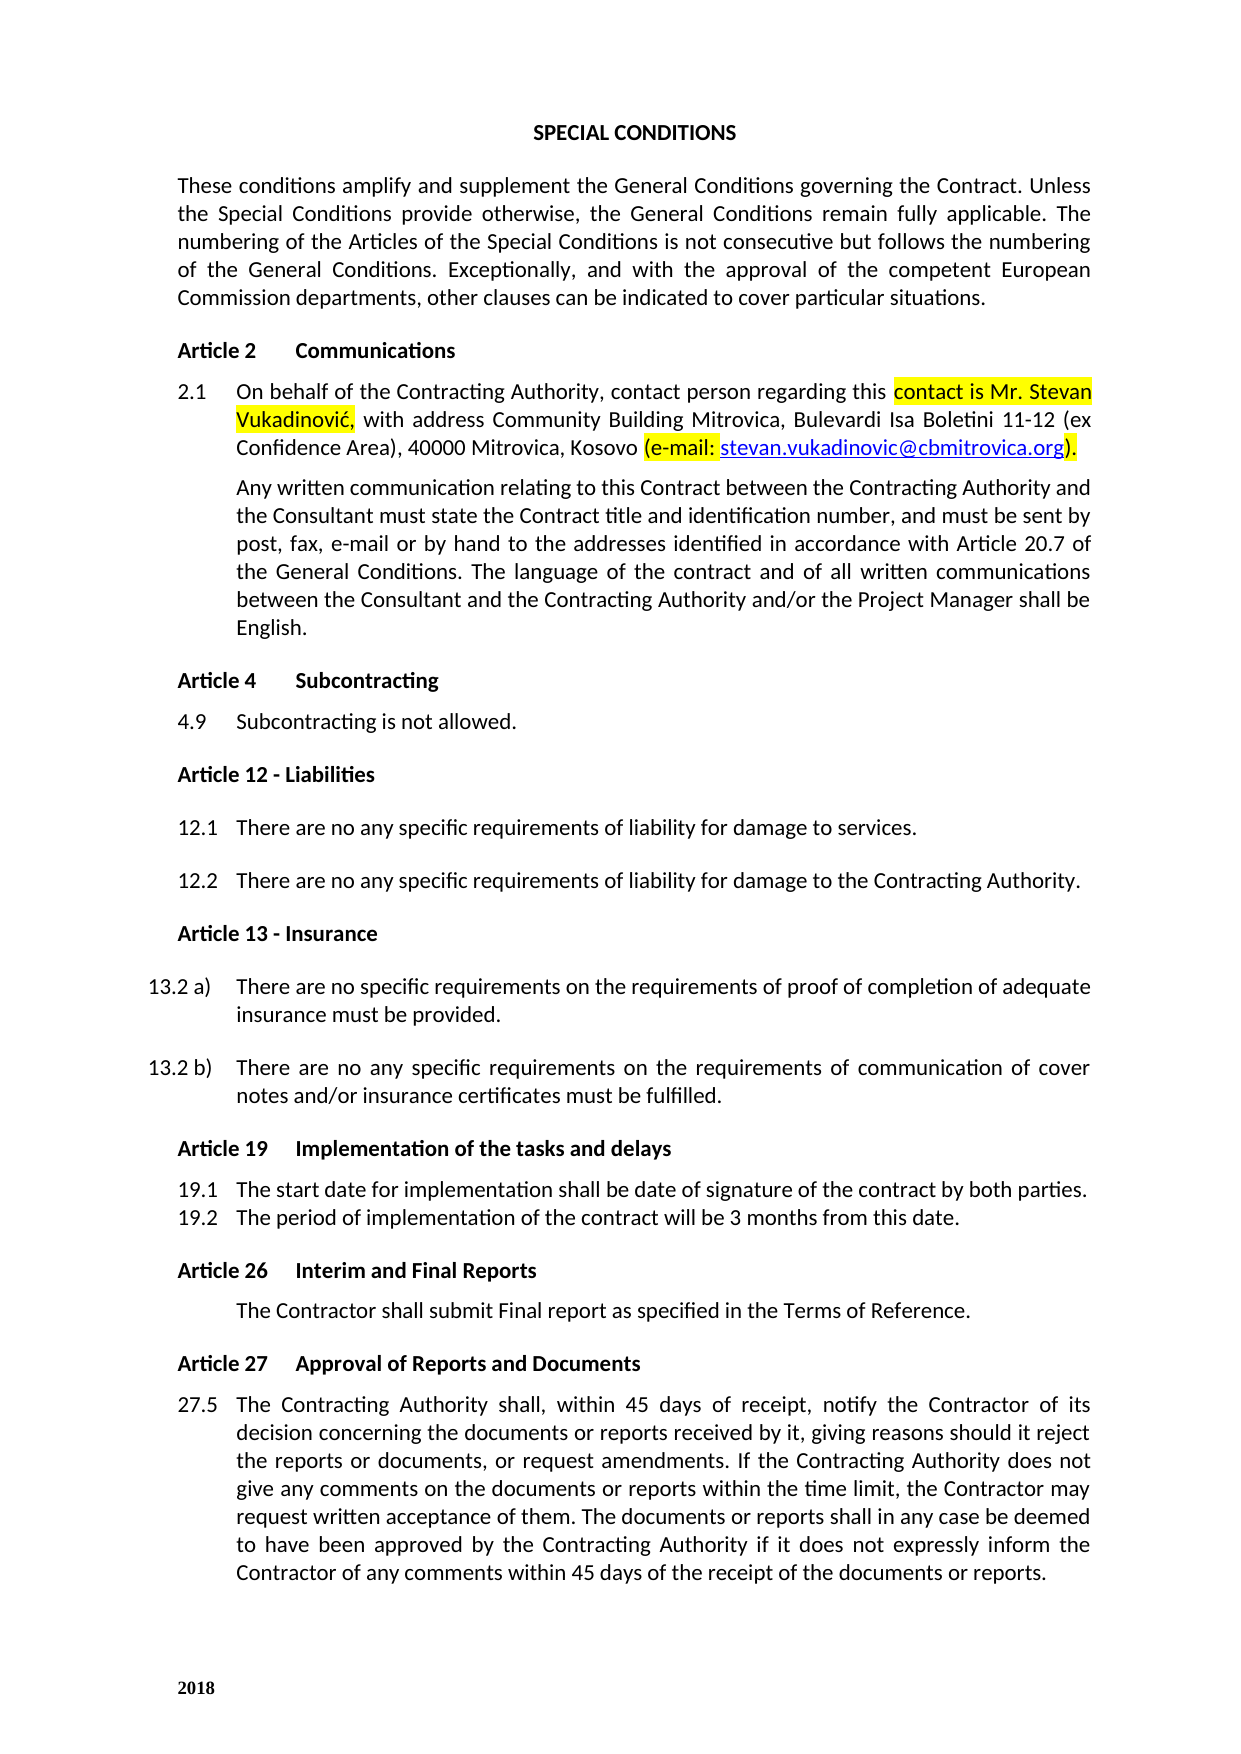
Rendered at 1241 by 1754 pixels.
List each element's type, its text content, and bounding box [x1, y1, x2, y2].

text 12.1 There are no any specific requirements of liability for damage to services. [177, 813, 1092, 841]
text Any written communication relating to this Contract between the Contracting Authority and the Consultant must state the Contract title and identification number, and must be sent by post, fax, e-mail or by hand to the addresses identified in accordance with Article 20.7 of the General Conditions. The language of the contract and of all written communications between the Consultant and the Contracting Authority and/or the Project Manager shall be English. [236, 473, 1092, 641]
text 12.2 There are no any specific requirements of liability for damage to the Contracting Authority. [177, 866, 1092, 894]
list 27.5 The Contracting Authority shall, within 45 days of receipt, notify the Contractor of its decision concerning the documents or reports received by it, giving reasons should it reject the reports or documents, or request amendments. If the Contracting Authority does not give any comments on the documents or reports within the time limit, the Contractor may request written acceptance of them. The documents or reports shall in any case be deemed to have been approved by the Contracting Authority if it does not expressly inform the Contractor of any comments within 45 days of the receipt of the documents or reports. [177, 1390, 1092, 1586]
text Article 2 Communications [177, 336, 1092, 364]
text 19.2 The period of implementation of the contract will be 3 months from this date. [177, 1203, 1092, 1231]
list 4.9 Subcontracting is not allowed. [177, 707, 1092, 735]
text 13.2 a) There are no specific requirements on the requirements of proof of completion of adequate insurance must be provided. [148, 972, 1092, 1028]
text The Contractor shall submit Final report as specified in the Terms of Reference. [236, 1296, 1092, 1324]
text 2.1 On behalf of the Contracting Authority, contact person regarding this contact is Mr. Stevan Vukadinović, with address Community Building Mitrovica, Bulevardi Isa Boletini 11-12 (ex Confidence Area), 40000 Mitrovica, Kosovo (e-mail: stevan.vukadinovic@cbmitrovica.org). [177, 377, 1092, 461]
text These conditions amplify and supplement the General Conditions governing the Contract. Unless the Special Conditions provide otherwise, the General Conditions remain fully applicable. The numbering of the Articles of the Special Conditions is not consecutive but follows the numbering of the General Conditions. Exceptionally, and with the approval of the competent European Commission departments, other clauses can be indicated to cover particular situations. [177, 171, 1092, 311]
text Article 27 Approval of Reports and Documents [177, 1349, 1092, 1377]
text 13.2 b) There are no any specific requirements on the requirements of communication of cover notes and/or insurance certificates must be fulfilled. [148, 1053, 1092, 1109]
text SPECIAL CONDITIONS [177, 118, 1092, 146]
text Article 26 Interim and Final Reports [177, 1256, 1092, 1284]
text Article 4 Subcontracting [177, 666, 1092, 694]
text Article 12 - Liabilities [177, 760, 1092, 788]
text Article 13 - Insurance [177, 919, 1092, 947]
text Article 19 Implementation of the tasks and delays [177, 1134, 1092, 1162]
text 19.1 The start date for implementation shall be date of signature of the contract by both parties. [177, 1175, 1092, 1203]
